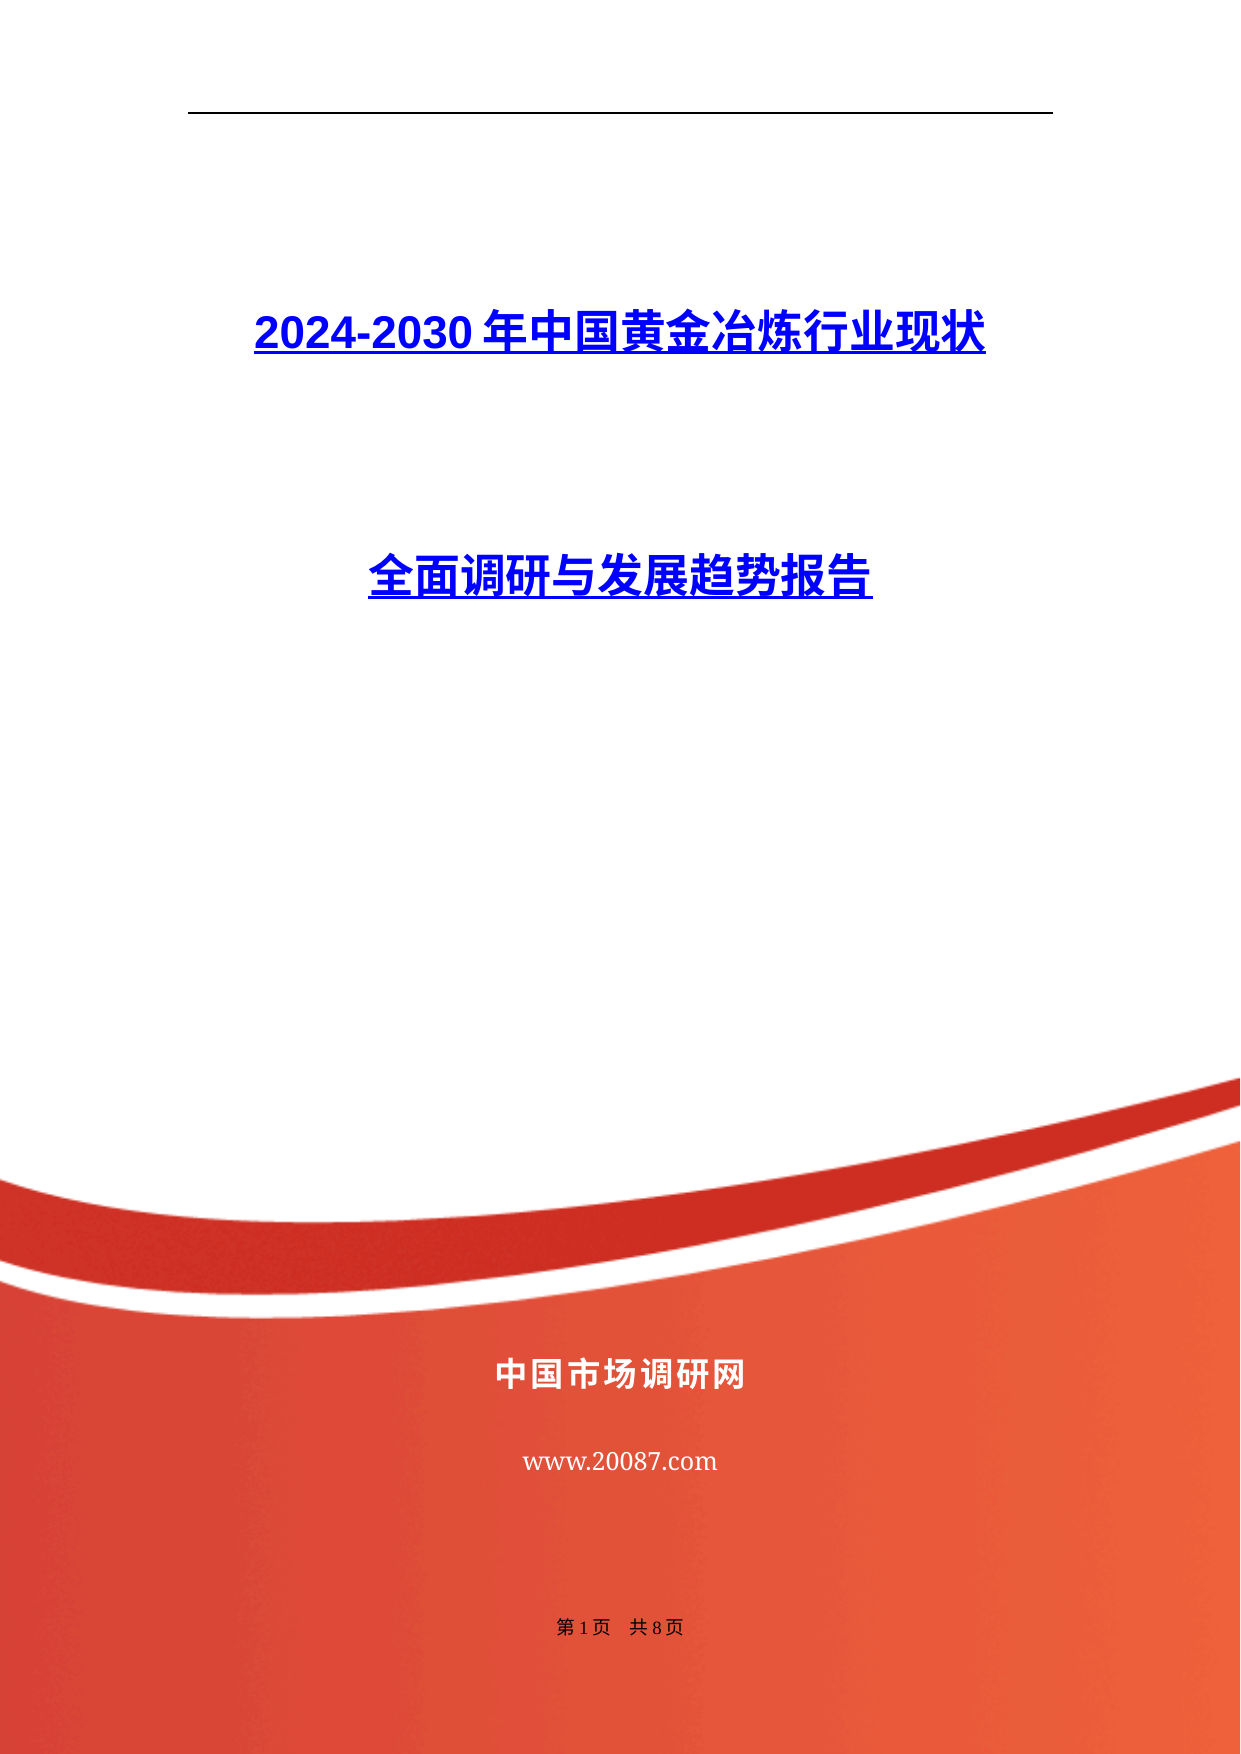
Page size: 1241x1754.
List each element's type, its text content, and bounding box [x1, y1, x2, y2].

subtitle 中国市场调研网 [187, 1339, 1053, 1404]
picture [0, 1006, 1241, 1754]
table_header 2024-2030年中国黄金冶炼行业现状全面调研与发展趋势报告 [188, 207, 1053, 773]
text www.20087.com [187, 1428, 1053, 1493]
